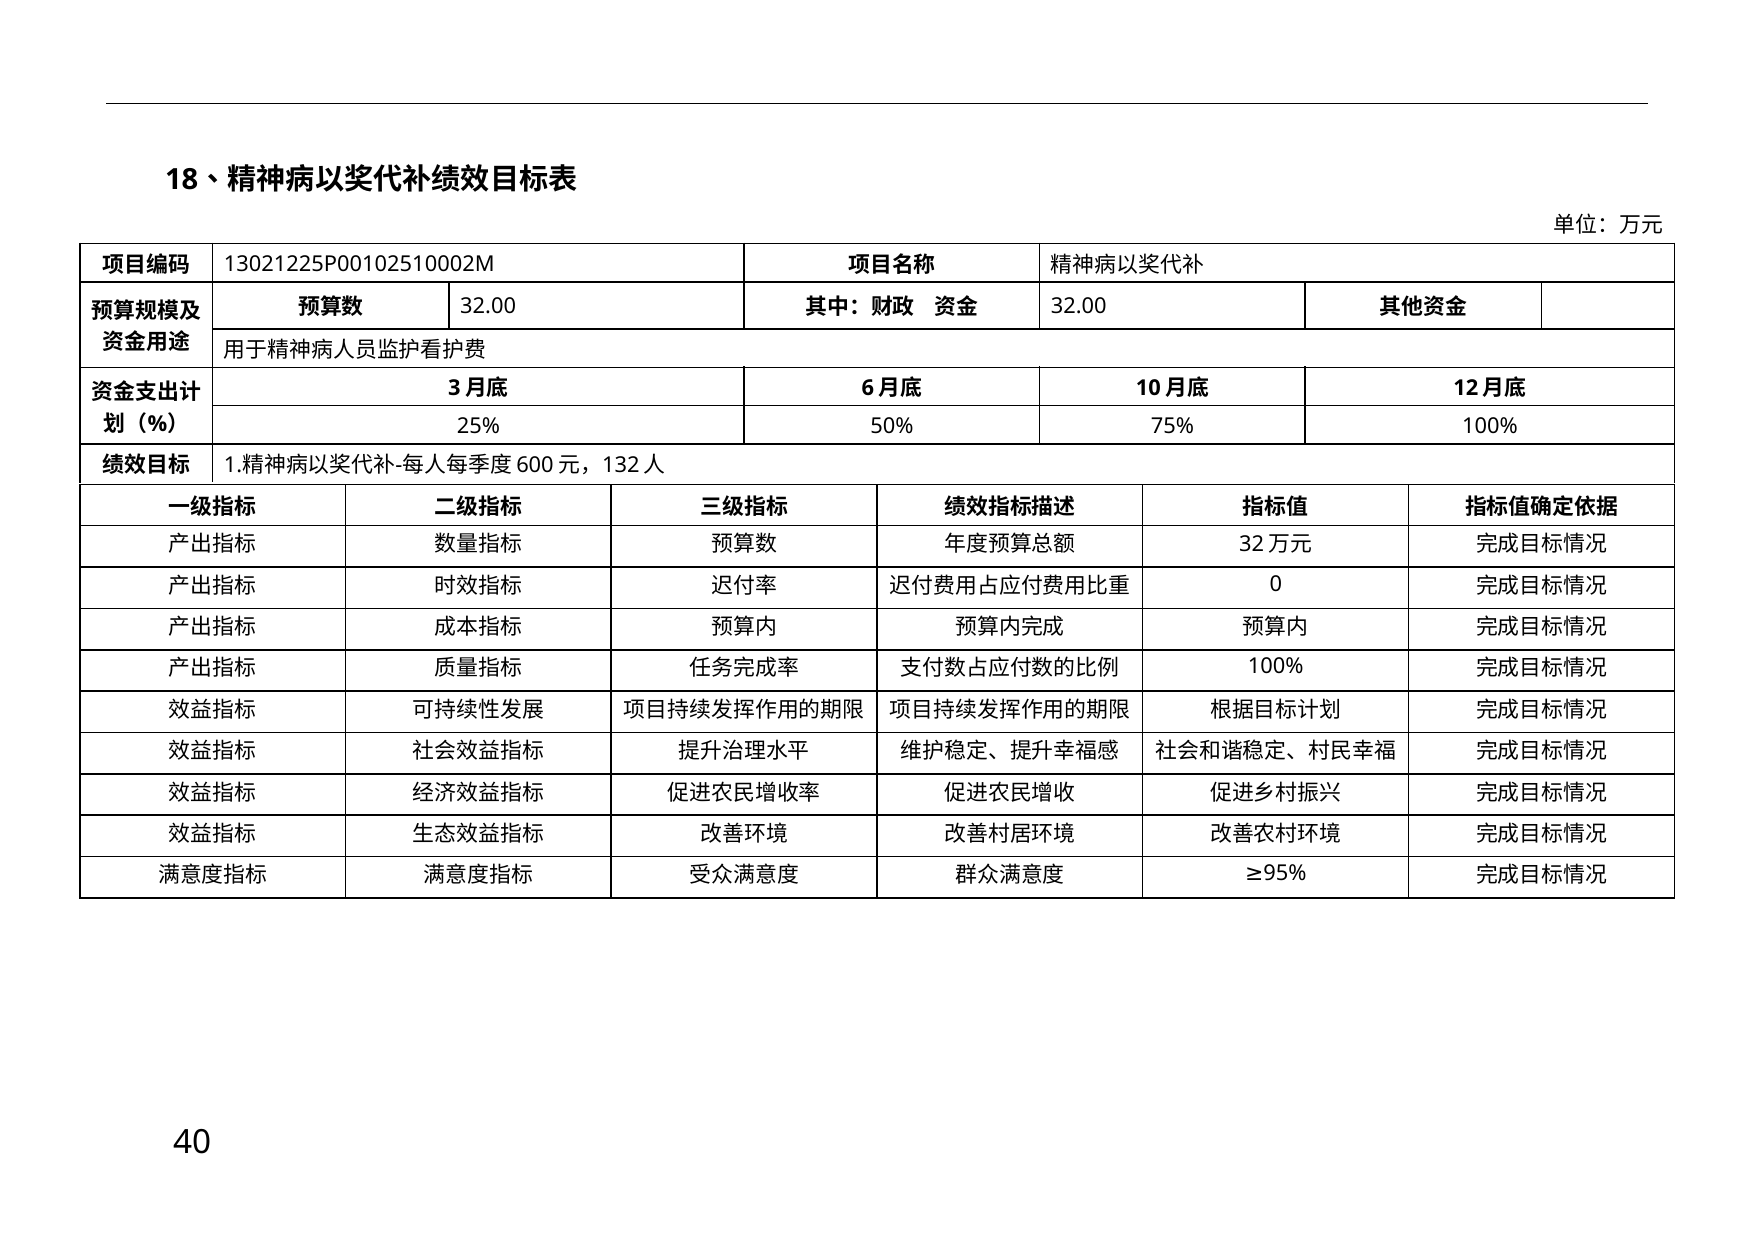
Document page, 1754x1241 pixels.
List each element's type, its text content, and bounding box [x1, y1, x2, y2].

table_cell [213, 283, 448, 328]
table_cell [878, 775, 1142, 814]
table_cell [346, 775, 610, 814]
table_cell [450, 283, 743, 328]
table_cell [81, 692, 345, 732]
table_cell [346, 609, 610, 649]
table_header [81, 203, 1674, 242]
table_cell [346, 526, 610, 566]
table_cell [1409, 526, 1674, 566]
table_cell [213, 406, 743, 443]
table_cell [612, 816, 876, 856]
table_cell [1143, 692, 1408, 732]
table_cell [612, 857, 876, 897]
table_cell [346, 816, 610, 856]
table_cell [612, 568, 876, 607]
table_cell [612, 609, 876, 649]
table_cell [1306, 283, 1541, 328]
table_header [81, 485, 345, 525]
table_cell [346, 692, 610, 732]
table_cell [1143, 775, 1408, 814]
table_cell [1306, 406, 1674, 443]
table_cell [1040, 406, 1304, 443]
text 18、精神病以奖代补绩效目标表 [106, 142, 1648, 201]
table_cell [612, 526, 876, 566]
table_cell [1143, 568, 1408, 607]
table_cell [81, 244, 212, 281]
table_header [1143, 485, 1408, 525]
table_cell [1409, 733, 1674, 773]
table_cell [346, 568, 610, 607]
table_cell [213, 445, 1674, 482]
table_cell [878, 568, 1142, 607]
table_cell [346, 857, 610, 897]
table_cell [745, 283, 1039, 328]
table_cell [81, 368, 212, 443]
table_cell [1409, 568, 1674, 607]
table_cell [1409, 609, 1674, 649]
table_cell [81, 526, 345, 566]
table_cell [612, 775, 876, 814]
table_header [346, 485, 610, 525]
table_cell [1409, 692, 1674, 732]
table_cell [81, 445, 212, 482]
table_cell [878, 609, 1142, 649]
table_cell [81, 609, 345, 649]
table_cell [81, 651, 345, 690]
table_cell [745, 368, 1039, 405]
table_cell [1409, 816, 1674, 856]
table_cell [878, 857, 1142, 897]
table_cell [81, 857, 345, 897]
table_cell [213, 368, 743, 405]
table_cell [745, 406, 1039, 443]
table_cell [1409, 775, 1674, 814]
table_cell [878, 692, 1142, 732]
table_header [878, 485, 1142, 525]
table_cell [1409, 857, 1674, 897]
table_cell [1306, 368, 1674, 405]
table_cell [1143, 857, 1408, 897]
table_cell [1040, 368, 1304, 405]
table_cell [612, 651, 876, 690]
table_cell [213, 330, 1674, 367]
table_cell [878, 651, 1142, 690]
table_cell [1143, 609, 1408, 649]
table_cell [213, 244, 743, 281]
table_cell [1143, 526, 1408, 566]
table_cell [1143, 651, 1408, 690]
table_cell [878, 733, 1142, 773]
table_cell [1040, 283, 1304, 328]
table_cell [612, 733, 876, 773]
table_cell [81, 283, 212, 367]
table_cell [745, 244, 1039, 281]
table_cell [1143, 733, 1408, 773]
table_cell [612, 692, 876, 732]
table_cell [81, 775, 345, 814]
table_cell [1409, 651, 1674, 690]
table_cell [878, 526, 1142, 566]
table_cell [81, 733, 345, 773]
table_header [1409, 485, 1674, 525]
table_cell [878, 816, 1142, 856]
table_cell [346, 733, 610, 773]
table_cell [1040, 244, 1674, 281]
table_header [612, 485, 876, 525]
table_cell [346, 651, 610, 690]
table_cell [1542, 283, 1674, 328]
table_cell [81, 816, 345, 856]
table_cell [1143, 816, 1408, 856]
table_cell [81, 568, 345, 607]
